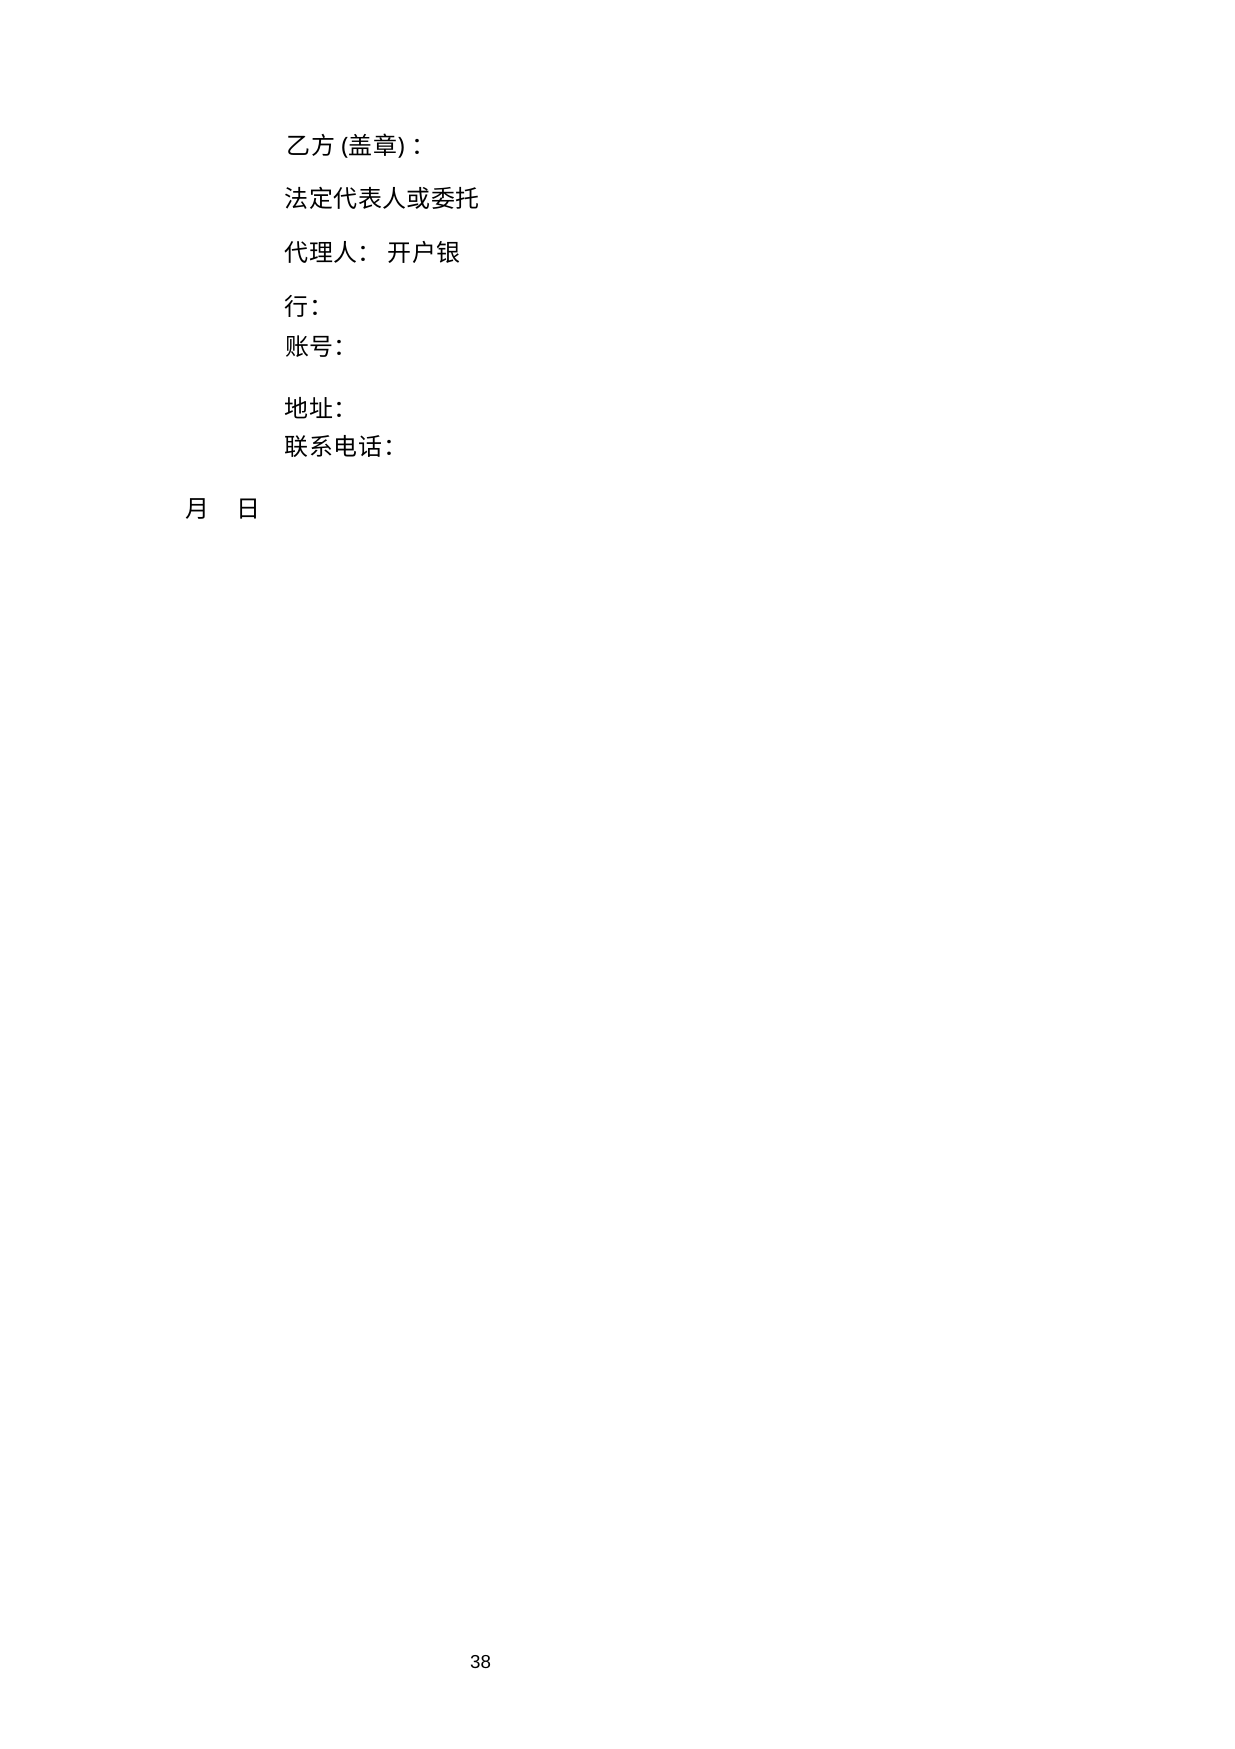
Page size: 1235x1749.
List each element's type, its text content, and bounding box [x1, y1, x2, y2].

text 乙方 (盖章) ： [286, 128, 566, 161]
text 月 日 [185, 491, 566, 524]
text 法定代表人或委托代理人： 开户银行： [284, 180, 481, 323]
text 地址： [284, 391, 566, 424]
text 联系电话： [284, 442, 566, 491]
text 账号： [285, 342, 566, 391]
